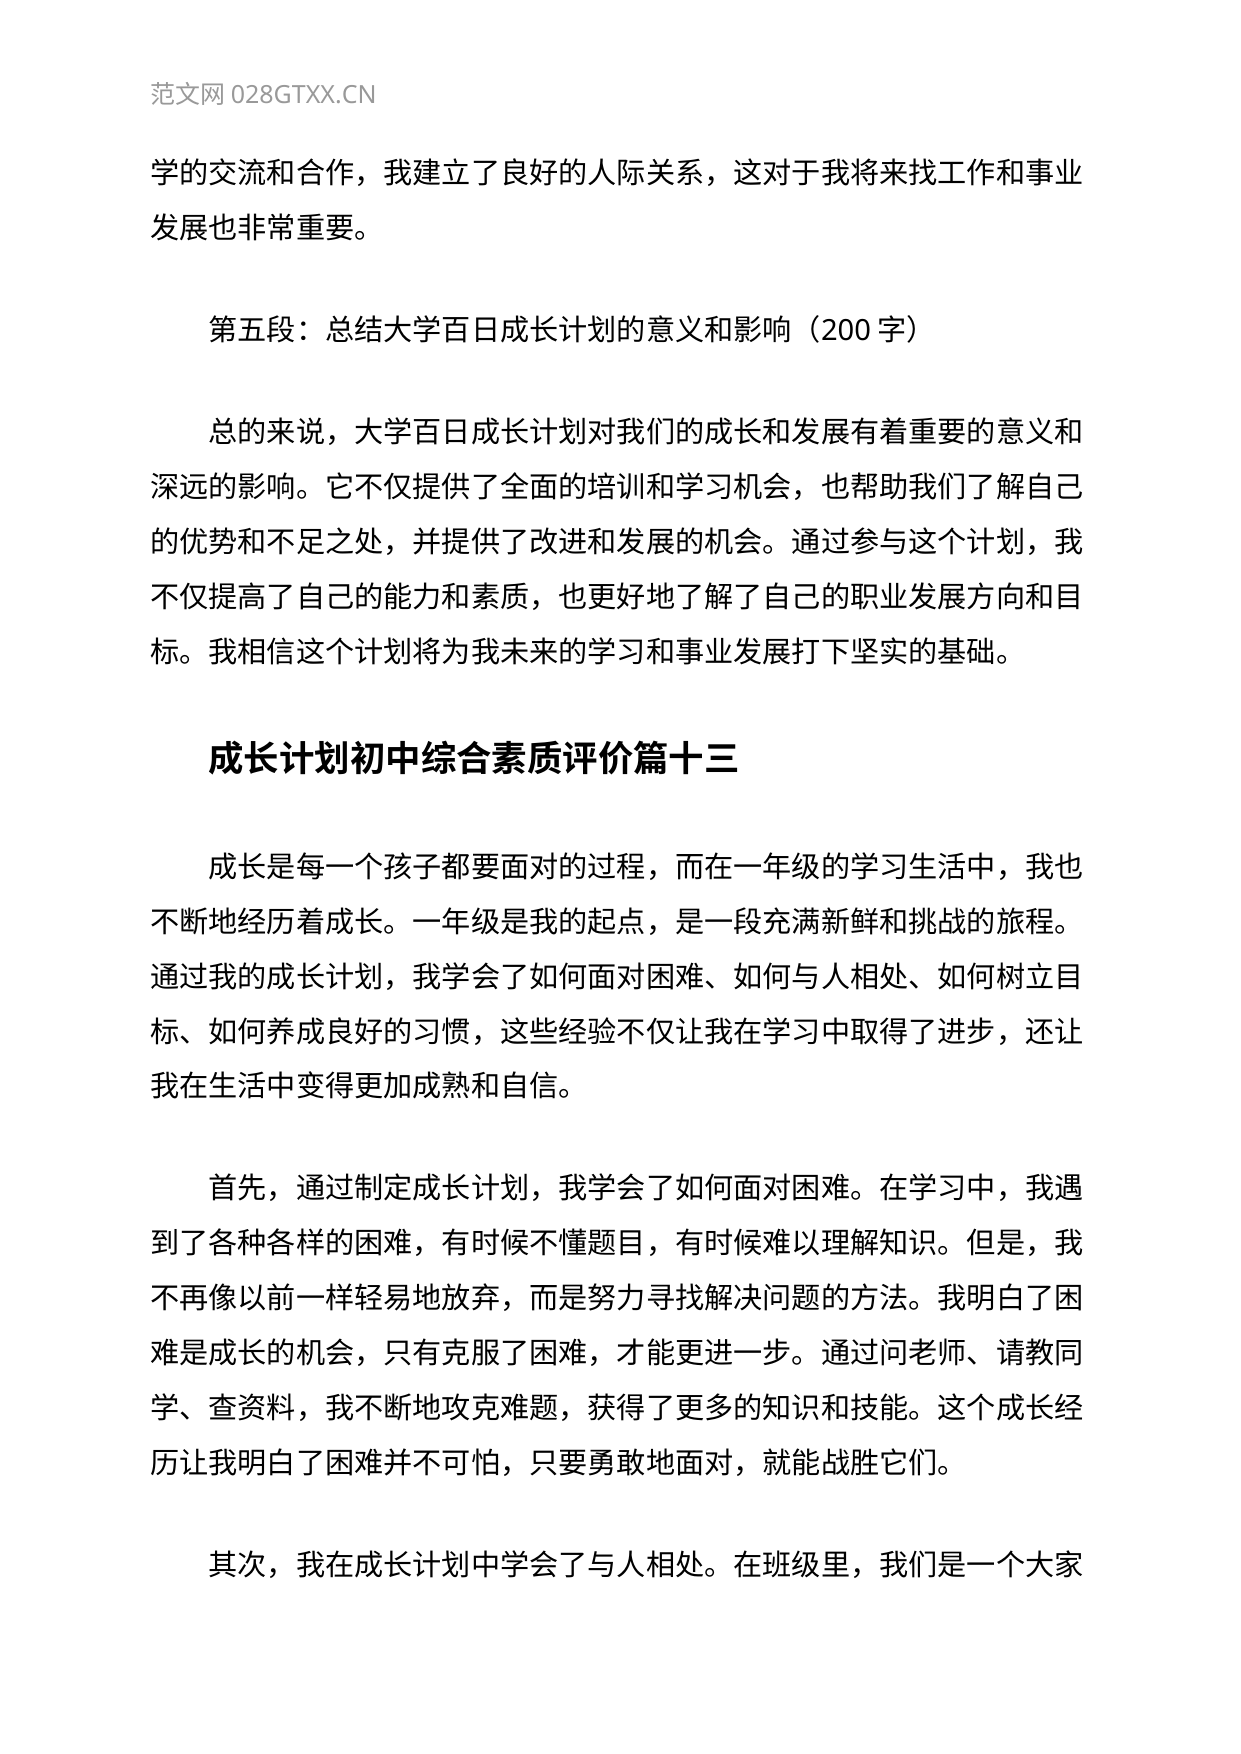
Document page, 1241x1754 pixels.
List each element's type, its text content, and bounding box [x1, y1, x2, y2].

text 总的来说，大学百日成长计划对我们的成长和发展有着重要的意义和深远的影响。它不仅提供了全面的培训和学习机会，也帮助我们了解自己的优势和不足之处，并提供了改进和发展的机会。通过参与这个计划，我不仅提高了自己的能力和素质，也更好地了解了自己的职业发展方向和目标。我相信这个计划将为我未来的学习和事业发展打下坚实的基础。 [150, 409, 1090, 671]
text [150, 1541, 1090, 1583]
text 首先，通过制定成长计划，我学会了如何面对困难。在学习中，我遇到了各种各样的困难，有时候不懂题目，有时候难以理解知识。但是，我不再像以前一样轻易地放弃，而是努力寻找解决问题的方法。我明白了困难是成长的机会，只有克服了困难，才能更进一步。通过问老师、请教同学、查资料，我不断地攻克难题，获得了更多的知识和技能。这个成长经历让我明白了困难并不可怕，只要勇敢地面对，就能战胜它们。 [150, 1165, 1090, 1482]
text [150, 150, 1090, 247]
text 成长计划初中综合素质评价篇十三 [150, 730, 1090, 781]
text 成长是每一个孩子都要面对的过程，而在一年级的学习生活中，我也不断地经历着成长。一年级是我的起点，是一段充满新鲜和挑战的旅程。通过我的成长计划，我学会了如何面对困难、如何与人相处、如何树立目标、如何养成良好的习惯，这些经验不仅让我在学习中取得了进步，还让我在生活中变得更加成熟和自信。 [150, 843, 1090, 1105]
text 第五段：总结大学百日成长计划的意义和影响（200字） [150, 307, 1090, 349]
